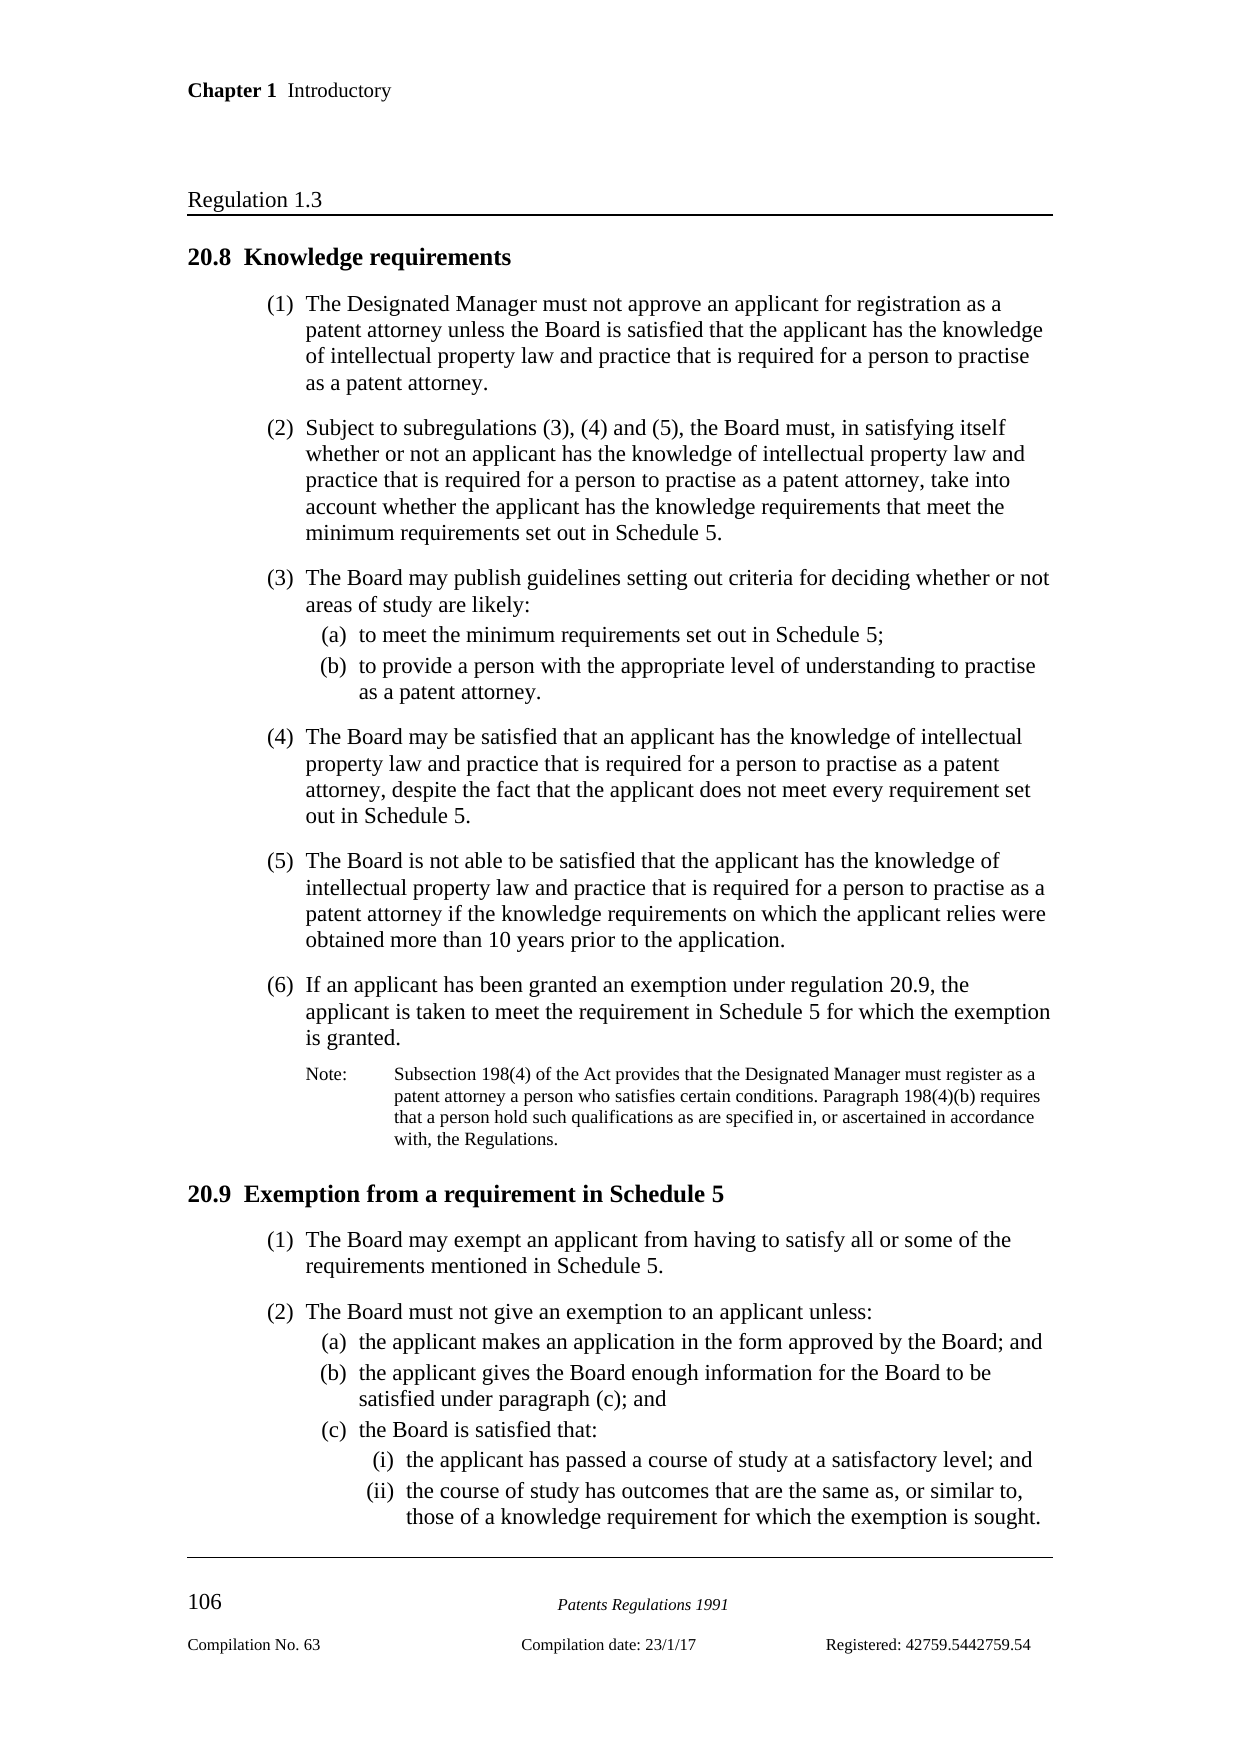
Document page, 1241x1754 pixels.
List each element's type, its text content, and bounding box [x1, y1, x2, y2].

text (6) If an applicant has been granted an exemption under regulation 20.9, the applicant is taken to meet the requirement in Schedule 5 for which the exemption is granted. [187, 972, 1053, 1051]
text (1) The Designated Manager must not approve an applicant for registration as a patent attorney unless the Board is satisfied that the applicant has the knowledge of intellectual property law and practice that is required for a person to practise as a patent attorney. [187, 290, 1053, 395]
text (i) the applicant has passed a course of study at a satisfactory level; and [187, 1446, 1053, 1472]
text (c) the Board is satisfied that: [187, 1416, 1053, 1442]
text (5) The Board is not able to be satisfied that the applicant has the knowledge of intellectual property law and practice that is required for a person to practise as a patent attorney if the knowledge requirements on which the applicant relies were obtained more than 10 years prior to the application. [187, 847, 1053, 953]
text (3) The Board may publish guidelines setting out criteria for deciding whether or not areas of study are likely: [187, 564, 1053, 617]
text (ii) the course of study has outcomes that are the same as, or similar to, those of a knowledge requirement for which the exemption is sought. [187, 1477, 1053, 1529]
text 20.9 Exemption from a requirement in Schedule 5 [187, 1179, 1053, 1207]
text Note: Subsection 198(4) of the Act provides that the Designated Manager must register as a patent attorney a person who satisfies certain conditions. Paragraph 198(4)(b) requires that a person hold such qualifications as are specified in, or ascertained in accordance with, the Regulations. [305, 1063, 1053, 1149]
text (b) the applicant gives the Board enough information for the Board to be satisfied under paragraph (c); and [187, 1359, 1053, 1411]
text (1) The Board may exempt an applicant from having to satisfy all or some of the requirements mentioned in Schedule 5. [187, 1226, 1053, 1279]
text 20.8 Knowledge requirements [187, 242, 1053, 271]
text (b) to provide a person with the appropriate level of understanding to practise as a patent attorney. [187, 652, 1053, 704]
text (4) The Board may be satisfied that an applicant has the knowledge of intellectual property law and practice that is required for a person to practise as a patent attorney, despite the fact that the applicant does not meet every requirement set out in Schedule 5. [187, 723, 1053, 829]
text (a) the applicant makes an application in the form approved by the Board; and [187, 1328, 1053, 1354]
text (a) to meet the minimum requirements set out in Schedule 5; [187, 621, 1053, 648]
text (2) The Board must not give an exemption to an applicant unless: [187, 1298, 1053, 1324]
text (2) Subject to subregulations (3), (4) and (5), the Board must, in satisfying itself whether or not an applicant has the knowledge of intellectual property law and practice that is required for a person to practise as a patent attorney, take into account whether the applicant has the knowledge requirements that meet the minimum requirements set out in Schedule 5. [187, 414, 1053, 546]
